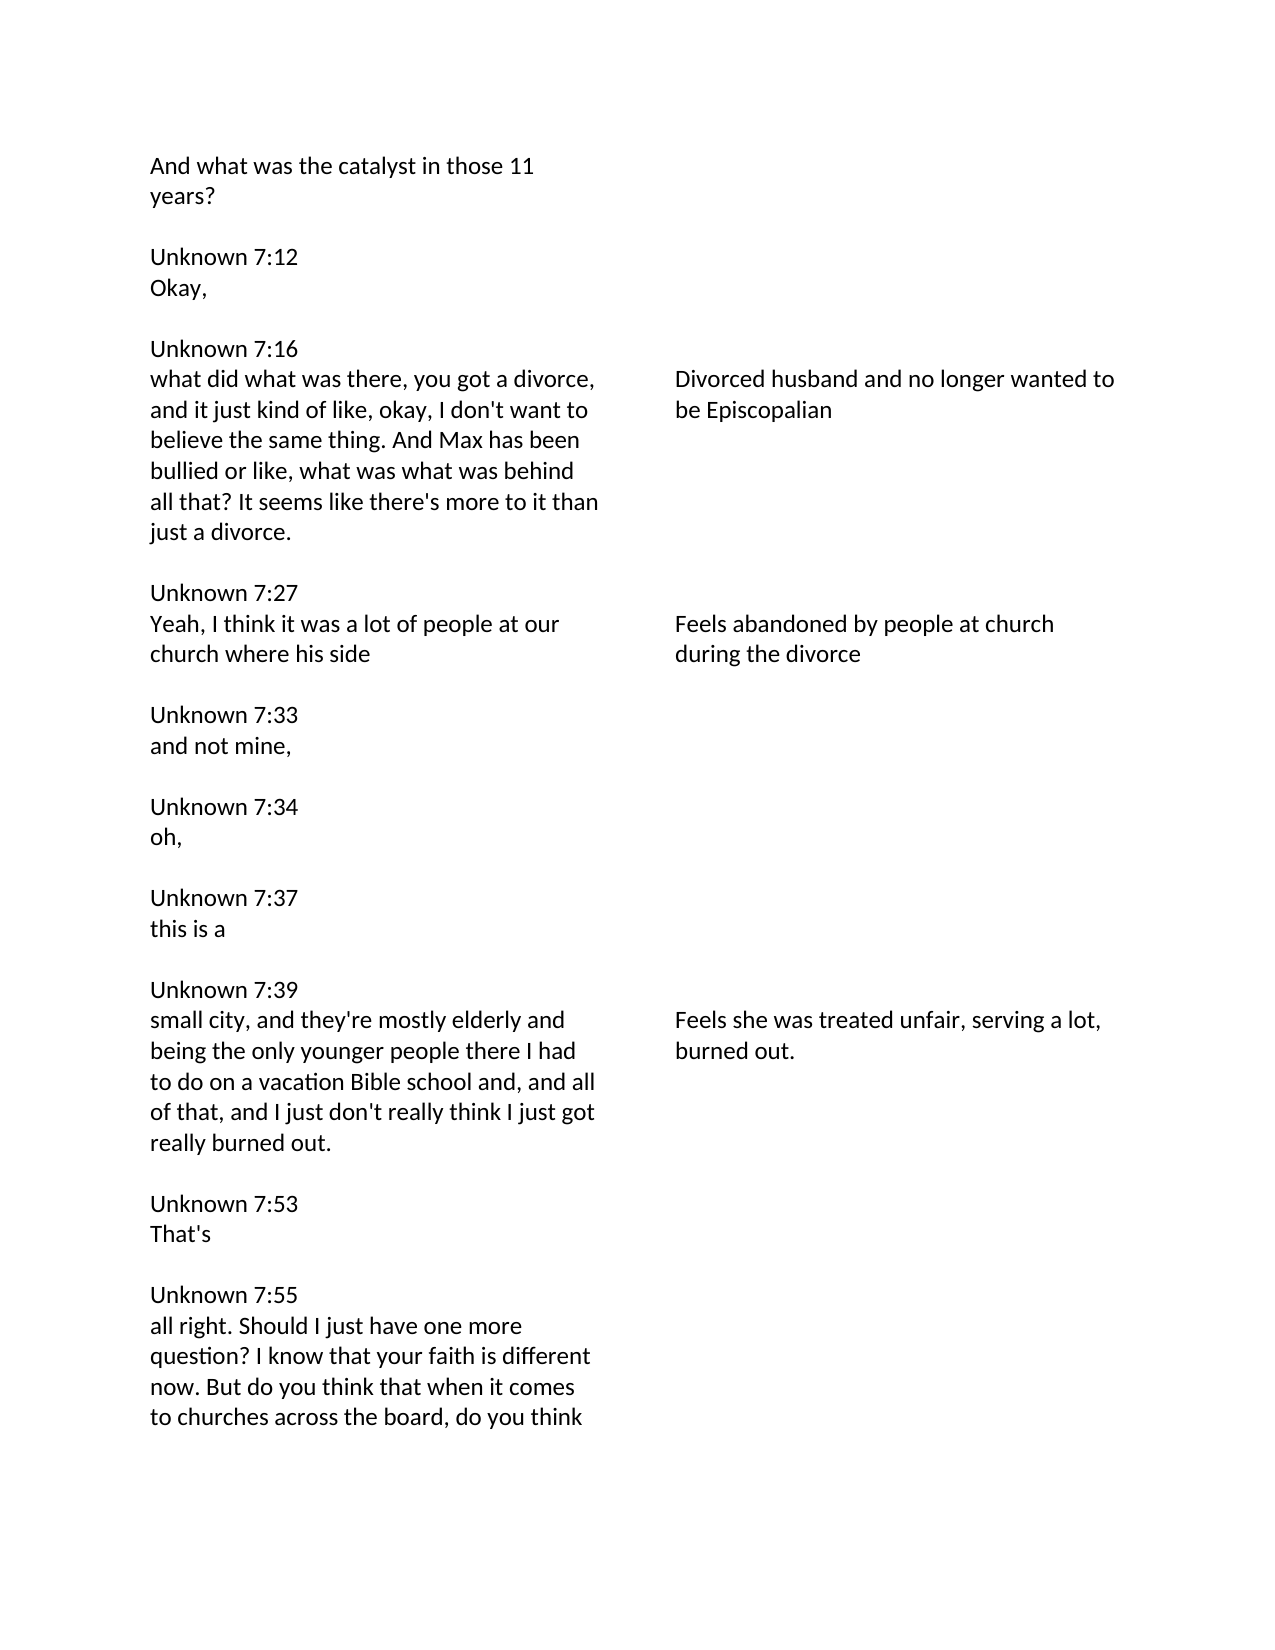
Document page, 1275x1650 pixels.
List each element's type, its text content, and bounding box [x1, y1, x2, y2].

text Divorced husband and no longer wanted to be Episcopalian [675, 364, 1125, 425]
text Unknown 7:12 [150, 242, 600, 272]
text That's [150, 1218, 600, 1249]
text Unknown 7:55 [150, 1279, 600, 1310]
text this is a [150, 913, 600, 943]
text oh, [150, 821, 600, 852]
text Unknown 7:16 [150, 333, 600, 364]
text Okay, [150, 272, 600, 303]
text Unknown 7:33 [150, 699, 600, 730]
text and not mine, [150, 730, 600, 760]
text Yeah, I think it was a lot of people at our church where his side [150, 608, 600, 669]
text Unknown 7:37 [150, 882, 600, 913]
text Unknown 7:53 [150, 1188, 600, 1218]
text Unknown 7:39 [150, 974, 600, 1004]
text Feels abandoned by people at church during the divorce [675, 608, 1125, 669]
text And what was the catalyst in those 11 years? [150, 150, 600, 211]
text Feels she was treated unfair, serving a lot, burned out. [675, 1004, 1125, 1066]
text small city, and they're mostly elderly and being the only younger people there I had to do on a vacation Bible school and, and all of that, and I just don't really think I just got really burned out. [150, 1004, 600, 1157]
text Unknown 7:34 [150, 791, 600, 821]
text all right. Should I just have one more question? I know that your faith is different now. But do you think that when it comes to churches across the board, do you think [150, 1310, 600, 1432]
text Unknown 7:27 [150, 577, 600, 608]
text what did what was there, you got a divorce, and it just kind of like, okay, I don't want to believe the same thing. And Max has been bullied or like, what was what was behind all that? It seems like there's more to it than just a divorce. [150, 364, 600, 547]
